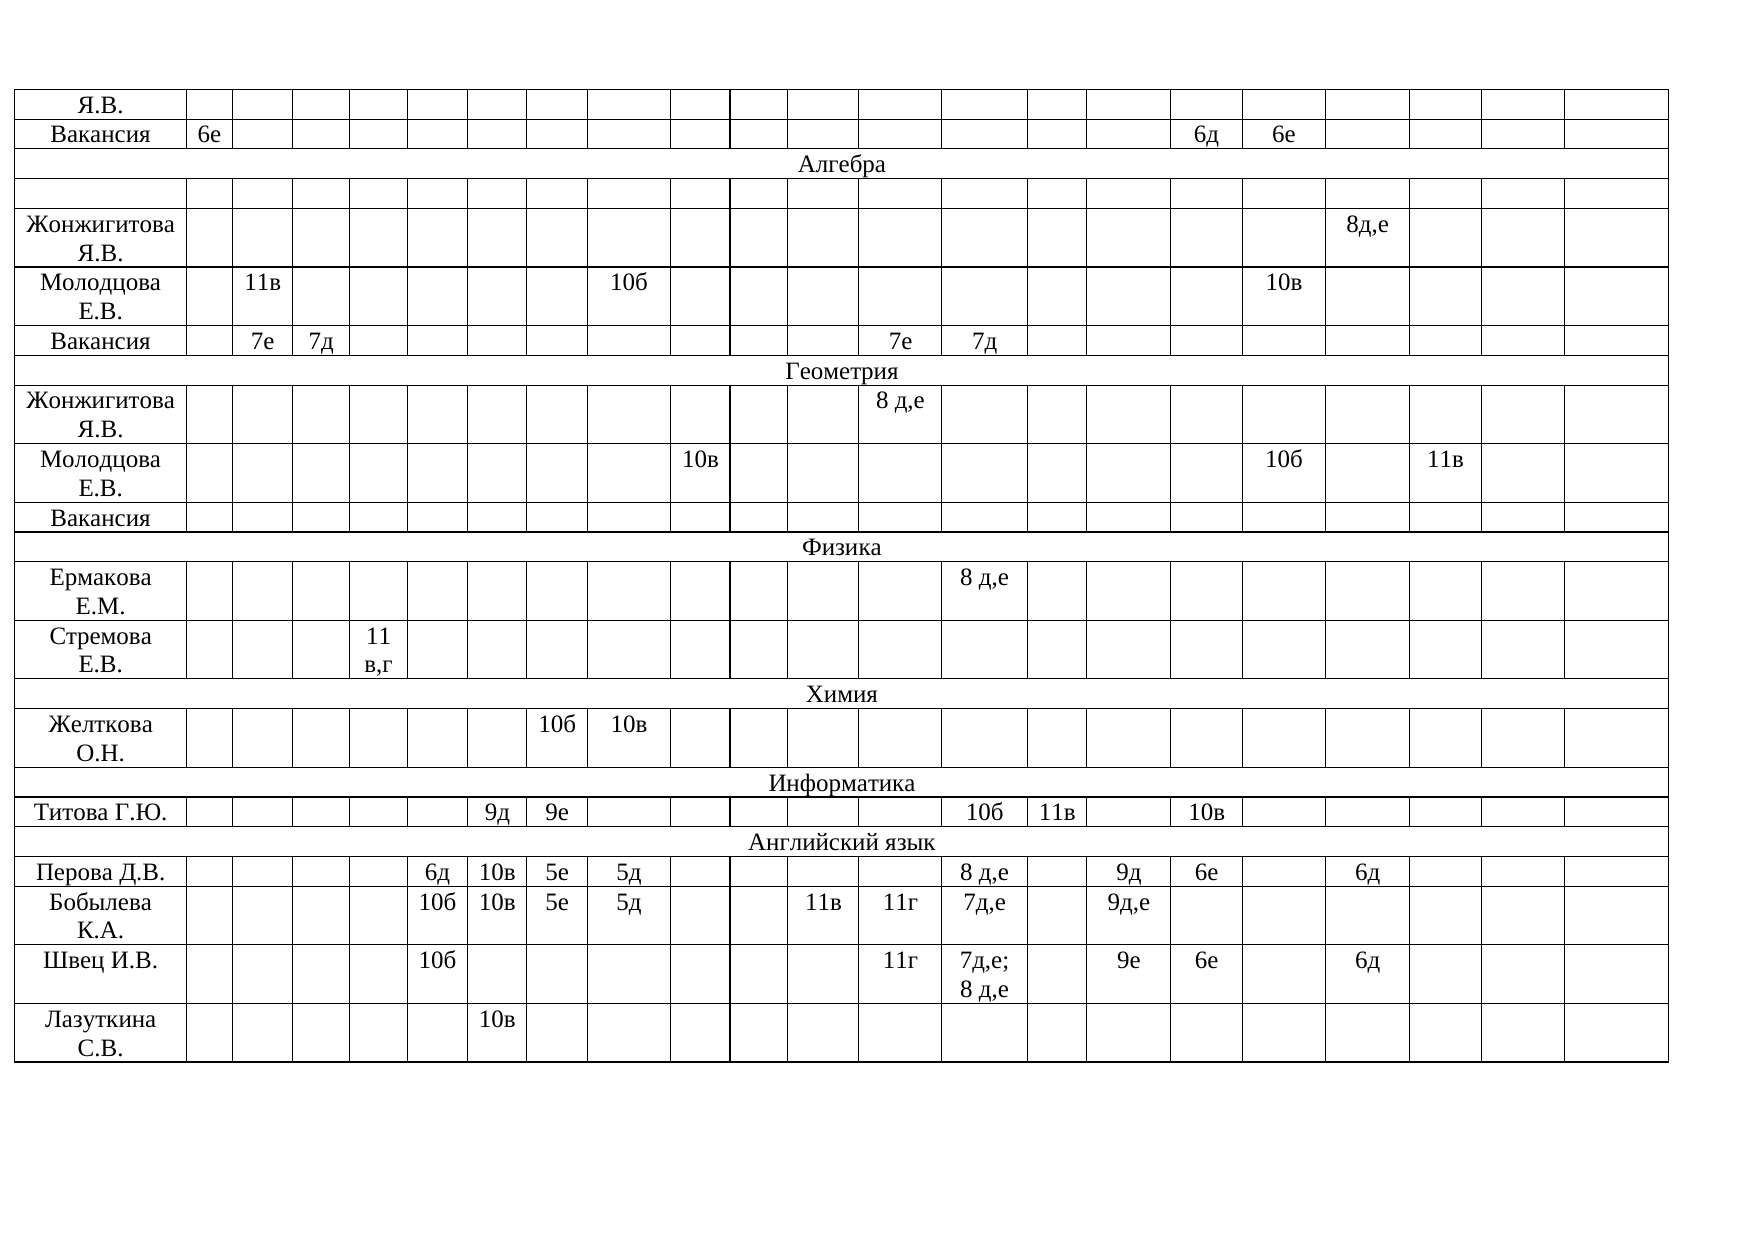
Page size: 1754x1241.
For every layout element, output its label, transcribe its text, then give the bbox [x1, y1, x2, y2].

table_cell [588, 386, 670, 443]
table_cell [731, 444, 787, 502]
table_cell Лазуткина С.В. [15, 1004, 186, 1061]
table_cell Швец И.В. [15, 945, 186, 1003]
table_cell [588, 503, 670, 531]
table_cell [350, 1004, 407, 1061]
table_cell [1243, 503, 1325, 531]
table_cell [1482, 179, 1564, 208]
table_cell [468, 945, 526, 1003]
table_cell [731, 90, 787, 118]
table_cell [671, 857, 729, 886]
table_cell [942, 120, 1027, 148]
table_cell [1087, 90, 1170, 118]
table_cell [1087, 621, 1170, 678]
table_cell 10в [671, 444, 729, 502]
table_cell [1410, 562, 1481, 620]
table_cell [1482, 444, 1564, 502]
table_cell [1565, 179, 1668, 208]
table_cell [588, 798, 670, 826]
table_cell 5д [588, 887, 670, 944]
table_cell [468, 562, 526, 620]
table_cell Желткова О.Н. [15, 709, 186, 767]
table_cell Молодцова Е.В. [15, 268, 186, 325]
table_cell [350, 798, 407, 826]
table_cell 11в [1028, 798, 1086, 826]
table_cell [1243, 179, 1325, 208]
table_cell [187, 268, 232, 325]
table_cell [233, 709, 292, 767]
table_cell [942, 503, 1027, 531]
table_cell [1565, 326, 1668, 355]
table_cell [1171, 887, 1242, 944]
table_cell [1482, 709, 1564, 767]
table_cell [527, 179, 587, 208]
table_cell [350, 326, 407, 355]
table_cell [1171, 503, 1242, 531]
table_cell [788, 120, 858, 148]
table_cell Стремова Е.В. [15, 621, 186, 678]
table_cell [788, 1004, 858, 1061]
table_cell [1410, 386, 1481, 443]
table_cell [1326, 326, 1409, 355]
table_cell [671, 887, 729, 944]
table_cell [1482, 268, 1564, 325]
table_cell 11в [1410, 444, 1481, 502]
table_cell [788, 945, 858, 1003]
table_cell [1243, 209, 1325, 266]
table_cell [1171, 1004, 1242, 1061]
table_cell [187, 562, 232, 620]
table_cell [671, 209, 729, 266]
table_cell [187, 945, 232, 1003]
table_cell [1243, 945, 1325, 1003]
table_cell [671, 562, 729, 620]
table_cell [588, 326, 670, 355]
table_cell [1565, 562, 1668, 620]
table_cell [468, 386, 526, 443]
table_cell 9е [1087, 945, 1170, 1003]
table_cell [1243, 1004, 1325, 1061]
table_cell [1410, 503, 1481, 531]
table_cell [187, 444, 232, 502]
table_cell [1028, 503, 1086, 531]
table_cell 10б [1243, 444, 1325, 502]
table_cell [468, 503, 526, 531]
table_cell [1243, 90, 1325, 118]
table_cell [233, 887, 292, 944]
table_cell [187, 386, 232, 443]
table_cell [859, 90, 941, 118]
table_cell [468, 621, 526, 678]
table_cell [588, 562, 670, 620]
table_cell [527, 120, 587, 148]
table_cell [350, 503, 407, 531]
table_cell [1243, 562, 1325, 620]
table_cell 6д [1171, 120, 1242, 148]
table_cell 9д [1087, 857, 1170, 886]
table_cell 10б [408, 945, 467, 1003]
table_cell [731, 1004, 787, 1061]
table_cell [408, 444, 467, 502]
table_cell [527, 209, 587, 266]
table_cell [408, 503, 467, 531]
table_cell 7д,е; 8 д,е [942, 945, 1027, 1003]
table_cell [468, 709, 526, 767]
table_cell 10б [408, 887, 467, 944]
table_cell [1243, 709, 1325, 767]
table_cell [788, 503, 858, 531]
table_cell [1482, 887, 1564, 944]
table_cell [1482, 386, 1564, 443]
table_cell [468, 326, 526, 355]
table_cell [527, 444, 587, 502]
table_cell [293, 90, 349, 118]
table_cell 10в [1243, 268, 1325, 325]
table_cell [671, 179, 729, 208]
table_cell [1565, 857, 1668, 886]
table_cell [1087, 798, 1170, 826]
table_cell [1482, 503, 1564, 531]
table_cell [187, 209, 232, 266]
table_cell [788, 179, 858, 208]
table_cell Информатика [15, 768, 1668, 796]
table_cell [1565, 444, 1668, 502]
table_cell 9д,е [1087, 887, 1170, 944]
table_cell [942, 444, 1027, 502]
table_cell [731, 120, 787, 148]
table_cell 8 д,е [942, 857, 1027, 886]
table_cell Бобылева К.А. [15, 887, 186, 944]
table_cell [408, 179, 467, 208]
table_cell Жонжигитова Я.В. [15, 386, 186, 443]
table_cell [350, 120, 407, 148]
table_cell [1410, 798, 1481, 826]
table_cell [1171, 444, 1242, 502]
table_cell [1410, 945, 1481, 1003]
table_cell [527, 503, 587, 531]
table_cell 5е [527, 887, 587, 944]
table_cell [859, 503, 941, 531]
table_cell [1087, 179, 1170, 208]
table_cell 6д [408, 857, 467, 886]
table_cell [1565, 268, 1668, 325]
table_cell [942, 90, 1027, 118]
table_cell [293, 709, 349, 767]
table_cell 11 в,г [350, 621, 407, 678]
table_cell 6е [1171, 945, 1242, 1003]
table_cell [1482, 621, 1564, 678]
table_cell [1087, 120, 1170, 148]
table_cell [187, 179, 232, 208]
table_cell [408, 120, 467, 148]
table_cell [527, 1004, 587, 1061]
table_cell 9е [527, 798, 587, 826]
table_cell Жонжигитова Я.В. [15, 209, 186, 266]
table_cell [1565, 709, 1668, 767]
table_cell [942, 268, 1027, 325]
table_cell [1410, 209, 1481, 266]
table_cell [859, 798, 941, 826]
table_cell 10в [468, 887, 526, 944]
table_cell [671, 326, 729, 355]
table_cell [468, 90, 526, 118]
table_cell [1565, 798, 1668, 826]
table_cell [293, 1004, 349, 1061]
table_cell 8д,е [1326, 209, 1409, 266]
table_cell [1326, 268, 1409, 325]
table_cell 10б [527, 709, 587, 767]
table_cell [233, 386, 292, 443]
table_cell [1410, 90, 1481, 118]
table_cell [1171, 179, 1242, 208]
table_cell [350, 209, 407, 266]
table_cell [859, 444, 941, 502]
table_cell [1171, 621, 1242, 678]
table_cell [731, 179, 787, 208]
table_cell [788, 90, 858, 118]
table_cell [1410, 709, 1481, 767]
table_cell [731, 503, 787, 531]
table_cell [942, 209, 1027, 266]
table_cell [187, 709, 232, 767]
table_cell [187, 90, 232, 118]
table_cell [1326, 887, 1409, 944]
table_cell [1410, 179, 1481, 208]
table_cell [859, 120, 941, 148]
table_cell [408, 386, 467, 443]
table_cell Химия [15, 679, 1668, 708]
table_cell [731, 562, 787, 620]
table_cell [671, 1004, 729, 1061]
table_cell 10б [588, 268, 670, 325]
table_cell [350, 857, 407, 886]
table_cell [1243, 857, 1325, 886]
table_cell [527, 945, 587, 1003]
table_cell [408, 709, 467, 767]
table_cell [731, 209, 787, 266]
table_cell [1028, 268, 1086, 325]
table_cell [731, 945, 787, 1003]
table_cell [671, 120, 729, 148]
table_cell 11в [788, 887, 858, 944]
table_cell [1087, 326, 1170, 355]
table_cell [1410, 621, 1481, 678]
table_cell 9д [468, 798, 526, 826]
table_cell [293, 268, 349, 325]
table_cell [350, 386, 407, 443]
table_cell [942, 1004, 1027, 1061]
table_cell [187, 798, 232, 826]
table_cell [731, 326, 787, 355]
table_cell 7д [942, 326, 1027, 355]
table_cell [468, 179, 526, 208]
table_cell [1171, 386, 1242, 443]
table_cell [788, 268, 858, 325]
table_cell [233, 90, 292, 118]
table_cell [350, 887, 407, 944]
table_cell [293, 857, 349, 886]
table_cell [1028, 386, 1086, 443]
table_cell [527, 90, 587, 118]
table_cell 6д [1326, 945, 1409, 1003]
table_cell [187, 857, 232, 886]
table_cell [1565, 90, 1668, 118]
table_cell [671, 621, 729, 678]
table_cell [671, 709, 729, 767]
table_cell [1087, 709, 1170, 767]
table_cell [468, 120, 526, 148]
table_cell Вакансия [15, 326, 186, 355]
table_cell [788, 209, 858, 266]
table_cell [588, 179, 670, 208]
table_cell [1243, 887, 1325, 944]
table_cell [1482, 798, 1564, 826]
table_cell 10в [588, 709, 670, 767]
table_cell Алгебра [15, 149, 1668, 178]
table_cell [1028, 945, 1086, 1003]
table_cell Молодцова Е.В. [15, 444, 186, 502]
table_cell [233, 621, 292, 678]
table_cell [731, 857, 787, 886]
table_cell [731, 621, 787, 678]
table_cell [233, 562, 292, 620]
table_cell [233, 503, 292, 531]
table_cell [1171, 709, 1242, 767]
table_cell [1482, 326, 1564, 355]
table_cell [15, 179, 186, 208]
table_cell Титова Г.Ю. [15, 798, 186, 826]
table_cell [293, 887, 349, 944]
table_cell [1326, 444, 1409, 502]
table_cell [1243, 326, 1325, 355]
table_cell 6д [1326, 857, 1409, 886]
table_cell [788, 562, 858, 620]
table_cell [468, 209, 526, 266]
table_cell [788, 621, 858, 678]
table_cell 10б [942, 798, 1027, 826]
table_cell [1482, 120, 1564, 148]
table_cell [527, 386, 587, 443]
table_cell [942, 709, 1027, 767]
table_cell [350, 268, 407, 325]
table_cell [233, 120, 292, 148]
table_cell [731, 887, 787, 944]
table_cell [1171, 90, 1242, 118]
table_cell [293, 621, 349, 678]
table_cell [1087, 562, 1170, 620]
table_cell [588, 444, 670, 502]
table_cell [1410, 268, 1481, 325]
table_cell 7д [293, 326, 349, 355]
table_cell [859, 857, 941, 886]
table_cell [1565, 945, 1668, 1003]
table_cell [1326, 179, 1409, 208]
table_cell [1565, 887, 1668, 944]
table_cell [588, 945, 670, 1003]
table_cell [788, 444, 858, 502]
table_cell [588, 621, 670, 678]
table_cell Физика [15, 533, 1668, 561]
table_cell [1028, 1004, 1086, 1061]
table_cell [1565, 386, 1668, 443]
table_cell [588, 1004, 670, 1061]
table_cell [187, 621, 232, 678]
table_cell [187, 326, 232, 355]
table_cell [671, 945, 729, 1003]
table_cell [1243, 386, 1325, 443]
table_cell [350, 562, 407, 620]
table_cell [1028, 562, 1086, 620]
table_cell [1028, 621, 1086, 678]
table_cell [859, 562, 941, 620]
table_cell [942, 386, 1027, 443]
table_cell [1028, 90, 1086, 118]
table_cell 6е [187, 120, 232, 148]
table_cell [1171, 326, 1242, 355]
table_cell [468, 444, 526, 502]
table_cell [942, 179, 1027, 208]
table_cell [187, 887, 232, 944]
table_cell [671, 386, 729, 443]
table_cell [1565, 621, 1668, 678]
table_cell [350, 709, 407, 767]
table_cell [1028, 709, 1086, 767]
table_cell [408, 1004, 467, 1061]
table_cell 11г [859, 945, 941, 1003]
table_cell 7д,е [942, 887, 1027, 944]
table_cell Перова Д.В. [15, 857, 186, 886]
table_cell 8 д,е [859, 386, 941, 443]
table_cell [1171, 268, 1242, 325]
table_cell [233, 179, 292, 208]
table_cell [350, 945, 407, 1003]
table_cell Геометрия [15, 356, 1668, 384]
table_cell [468, 268, 526, 325]
table_cell [1028, 444, 1086, 502]
table_cell [350, 444, 407, 502]
table_cell Английский язык [15, 827, 1668, 856]
table_cell [293, 444, 349, 502]
table_cell 6е [1171, 857, 1242, 886]
table_cell [1028, 209, 1086, 266]
table_cell [588, 209, 670, 266]
table_cell [1028, 326, 1086, 355]
table_cell [350, 179, 407, 208]
table_cell [293, 179, 349, 208]
table_cell [1565, 503, 1668, 531]
table_cell [408, 209, 467, 266]
table_cell [293, 120, 349, 148]
table_cell [1028, 179, 1086, 208]
table_cell [527, 621, 587, 678]
table_cell [1410, 887, 1481, 944]
table_cell [1028, 120, 1086, 148]
table_cell [788, 709, 858, 767]
table_cell [731, 798, 787, 826]
table_cell [788, 798, 858, 826]
table_cell Ермакова Е.М. [15, 562, 186, 620]
table_cell [1326, 709, 1409, 767]
table_cell 7е [859, 326, 941, 355]
table_cell [293, 945, 349, 1003]
table_cell [1482, 209, 1564, 266]
table_cell [1482, 1004, 1564, 1061]
table_cell [1171, 209, 1242, 266]
table_cell [1326, 621, 1409, 678]
table_cell [788, 386, 858, 443]
table_cell 5д [588, 857, 670, 886]
table_cell [1087, 386, 1170, 443]
table_cell 10в [468, 1004, 526, 1061]
table_cell [1171, 562, 1242, 620]
table_cell [293, 386, 349, 443]
table_cell Жонжигитова Я.В. [15, 90, 186, 118]
table_cell [731, 709, 787, 767]
table_cell [1482, 945, 1564, 1003]
table_cell 10в [1171, 798, 1242, 826]
table_cell [1565, 120, 1668, 148]
table_cell [1028, 887, 1086, 944]
table_cell [788, 326, 858, 355]
table_cell [671, 798, 729, 826]
table_cell [731, 386, 787, 443]
table_cell [233, 209, 292, 266]
table_cell [408, 326, 467, 355]
table_cell [527, 268, 587, 325]
table_cell [233, 444, 292, 502]
table_cell 7е [233, 326, 292, 355]
table_cell [1565, 1004, 1668, 1061]
table_cell 10в [468, 857, 526, 886]
table_cell [1482, 562, 1564, 620]
table_cell [233, 857, 292, 886]
table_cell [408, 798, 467, 826]
table_cell [293, 503, 349, 531]
table_cell [233, 798, 292, 826]
table_cell 6е [1243, 120, 1325, 148]
table_cell [1243, 621, 1325, 678]
table_cell [187, 1004, 232, 1061]
table_cell [1087, 503, 1170, 531]
table_cell 11г [859, 887, 941, 944]
table_cell [859, 179, 941, 208]
table_cell [1087, 1004, 1170, 1061]
table_cell [1087, 209, 1170, 266]
table_cell [1326, 503, 1409, 531]
table_cell [408, 621, 467, 678]
table_cell [671, 503, 729, 531]
table_cell [1410, 1004, 1481, 1061]
table_cell [588, 90, 670, 118]
table_cell [1326, 562, 1409, 620]
table_cell [859, 621, 941, 678]
table_cell [293, 562, 349, 620]
table_cell [1326, 386, 1409, 443]
table_cell [527, 326, 587, 355]
table_cell [408, 90, 467, 118]
table_cell [671, 268, 729, 325]
table_cell [1482, 90, 1564, 118]
table_cell [788, 857, 858, 886]
table_cell [859, 1004, 941, 1061]
table_cell 11в [233, 268, 292, 325]
table_cell [859, 209, 941, 266]
table_cell [233, 1004, 292, 1061]
table_cell [1087, 268, 1170, 325]
table_cell [1326, 90, 1409, 118]
table_cell [527, 562, 587, 620]
table_cell [1410, 120, 1481, 148]
table_cell [1028, 857, 1086, 886]
table_cell [588, 120, 670, 148]
table_cell Вакансия [15, 503, 186, 531]
table_cell [1326, 1004, 1409, 1061]
table_cell [731, 268, 787, 325]
table_cell [1326, 798, 1409, 826]
table_cell [1410, 326, 1481, 355]
table_cell [350, 90, 407, 118]
table_cell [233, 945, 292, 1003]
table_cell [293, 798, 349, 826]
table_cell [1565, 209, 1668, 266]
table_cell 5е [527, 857, 587, 886]
table_cell [1243, 798, 1325, 826]
table_cell [859, 268, 941, 325]
table_cell [293, 209, 349, 266]
table_cell [671, 90, 729, 118]
table_cell [1326, 120, 1409, 148]
table_cell [408, 268, 467, 325]
table_cell [408, 562, 467, 620]
table_cell 8 д,е [942, 562, 1027, 620]
table_cell [1087, 444, 1170, 502]
table_cell [1482, 857, 1564, 886]
table_cell [187, 503, 232, 531]
table_cell Вакансия [15, 120, 186, 148]
table_cell [859, 709, 941, 767]
table_cell [942, 621, 1027, 678]
table_cell [1410, 857, 1481, 886]
